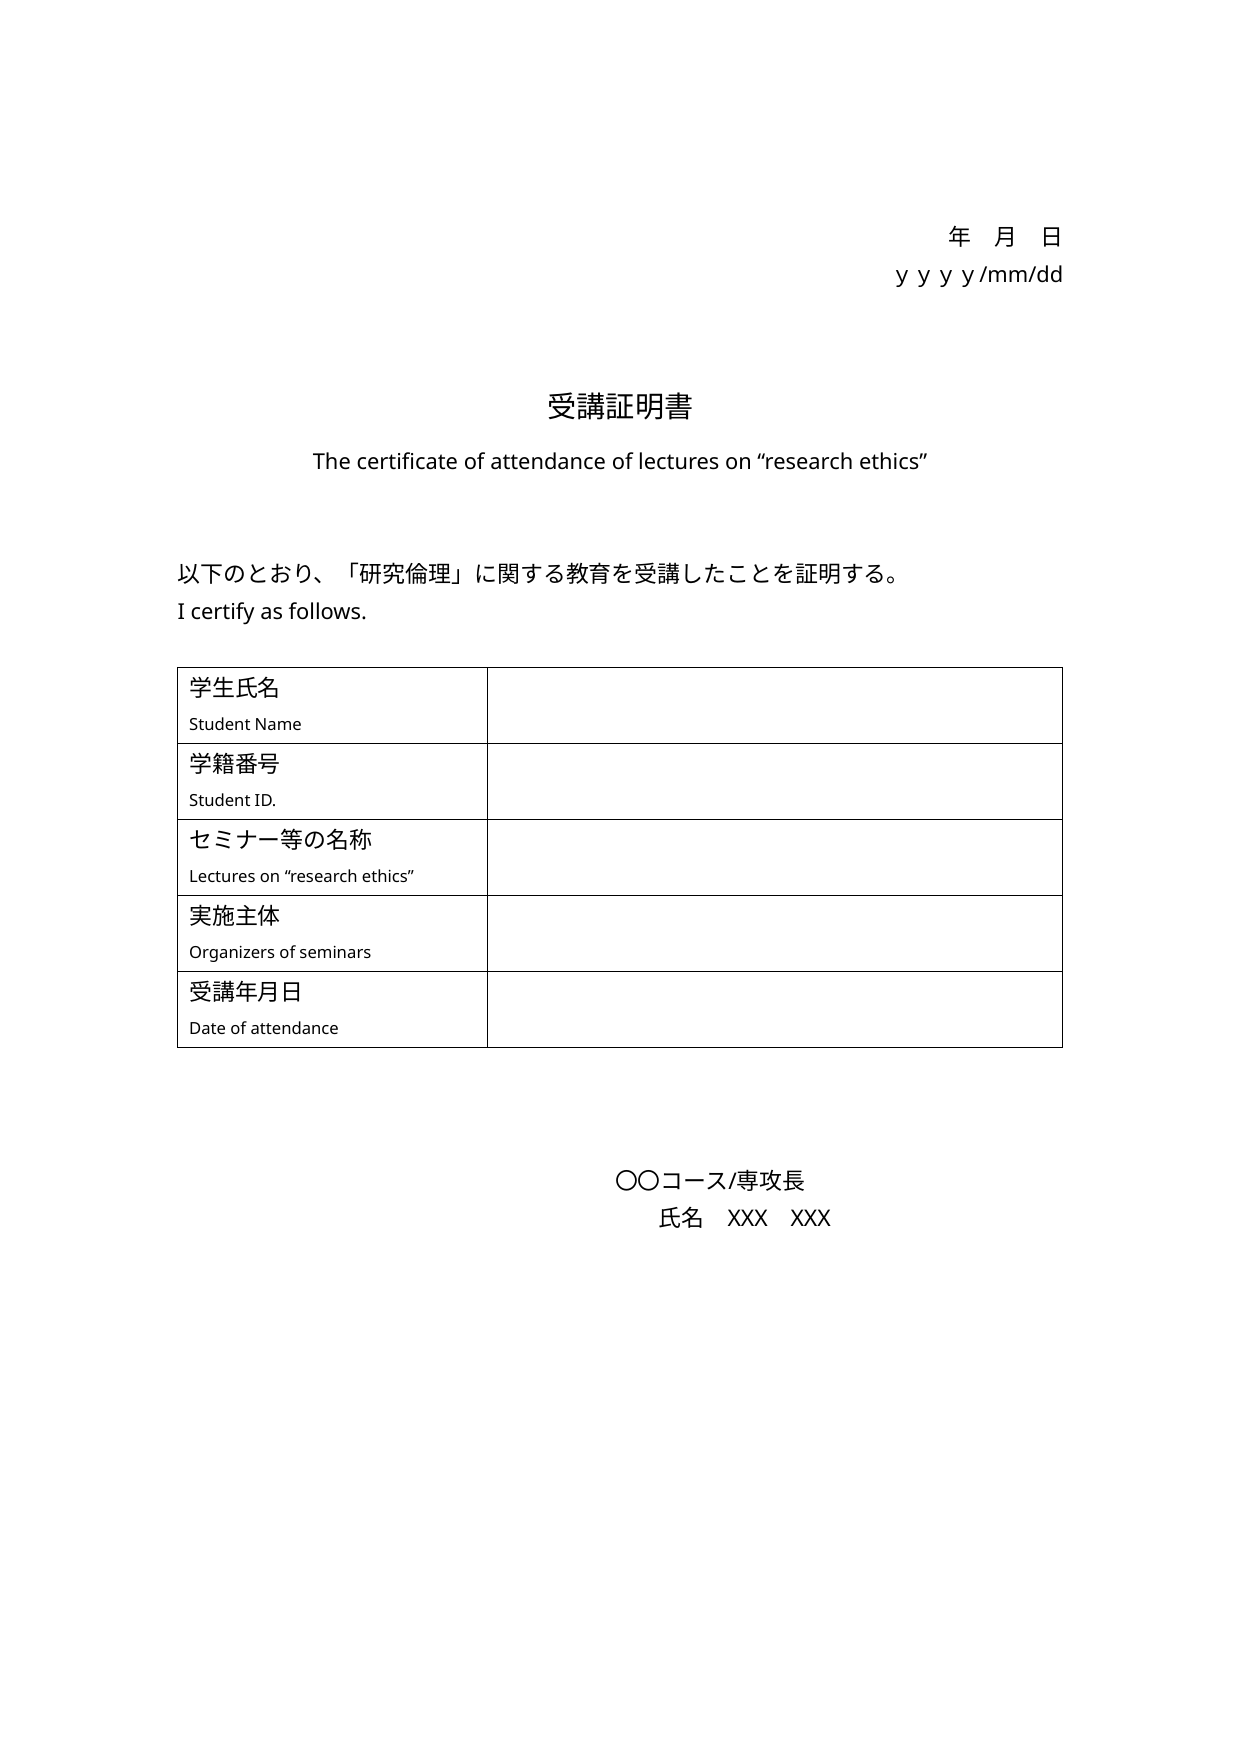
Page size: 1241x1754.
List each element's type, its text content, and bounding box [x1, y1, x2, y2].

text 受講証明書 [177, 367, 1063, 442]
table_cell 実施主体 Organizers of seminars [178, 896, 487, 971]
table_cell 受講年月日 Date of attendance [178, 972, 487, 1047]
text 以下のとおり、「研究倫理」に関する教育を受講したことを証明する。 [177, 554, 1063, 592]
text ｙｙｙｙ/mm/dd [177, 254, 1063, 292]
text I certify as follows. [177, 592, 1063, 629]
table_cell [488, 896, 1062, 971]
table_header 学生氏名 Student Name [178, 668, 487, 743]
table_cell [488, 972, 1062, 1047]
table_cell [488, 820, 1062, 895]
table_cell [488, 744, 1062, 819]
table_header [488, 668, 1062, 743]
text 氏名 XXX XXX [658, 1198, 1063, 1236]
text The certificate of attendance of lectures on “research ethics” [177, 442, 1063, 479]
table_cell セミナー等の名称 Lectures on “research ethics” [178, 820, 487, 895]
text 〇〇コース/専攻長 [615, 1161, 1063, 1198]
table_cell 学籍番号 Student ID. [178, 744, 487, 819]
text 年 月 日 [177, 217, 1063, 254]
